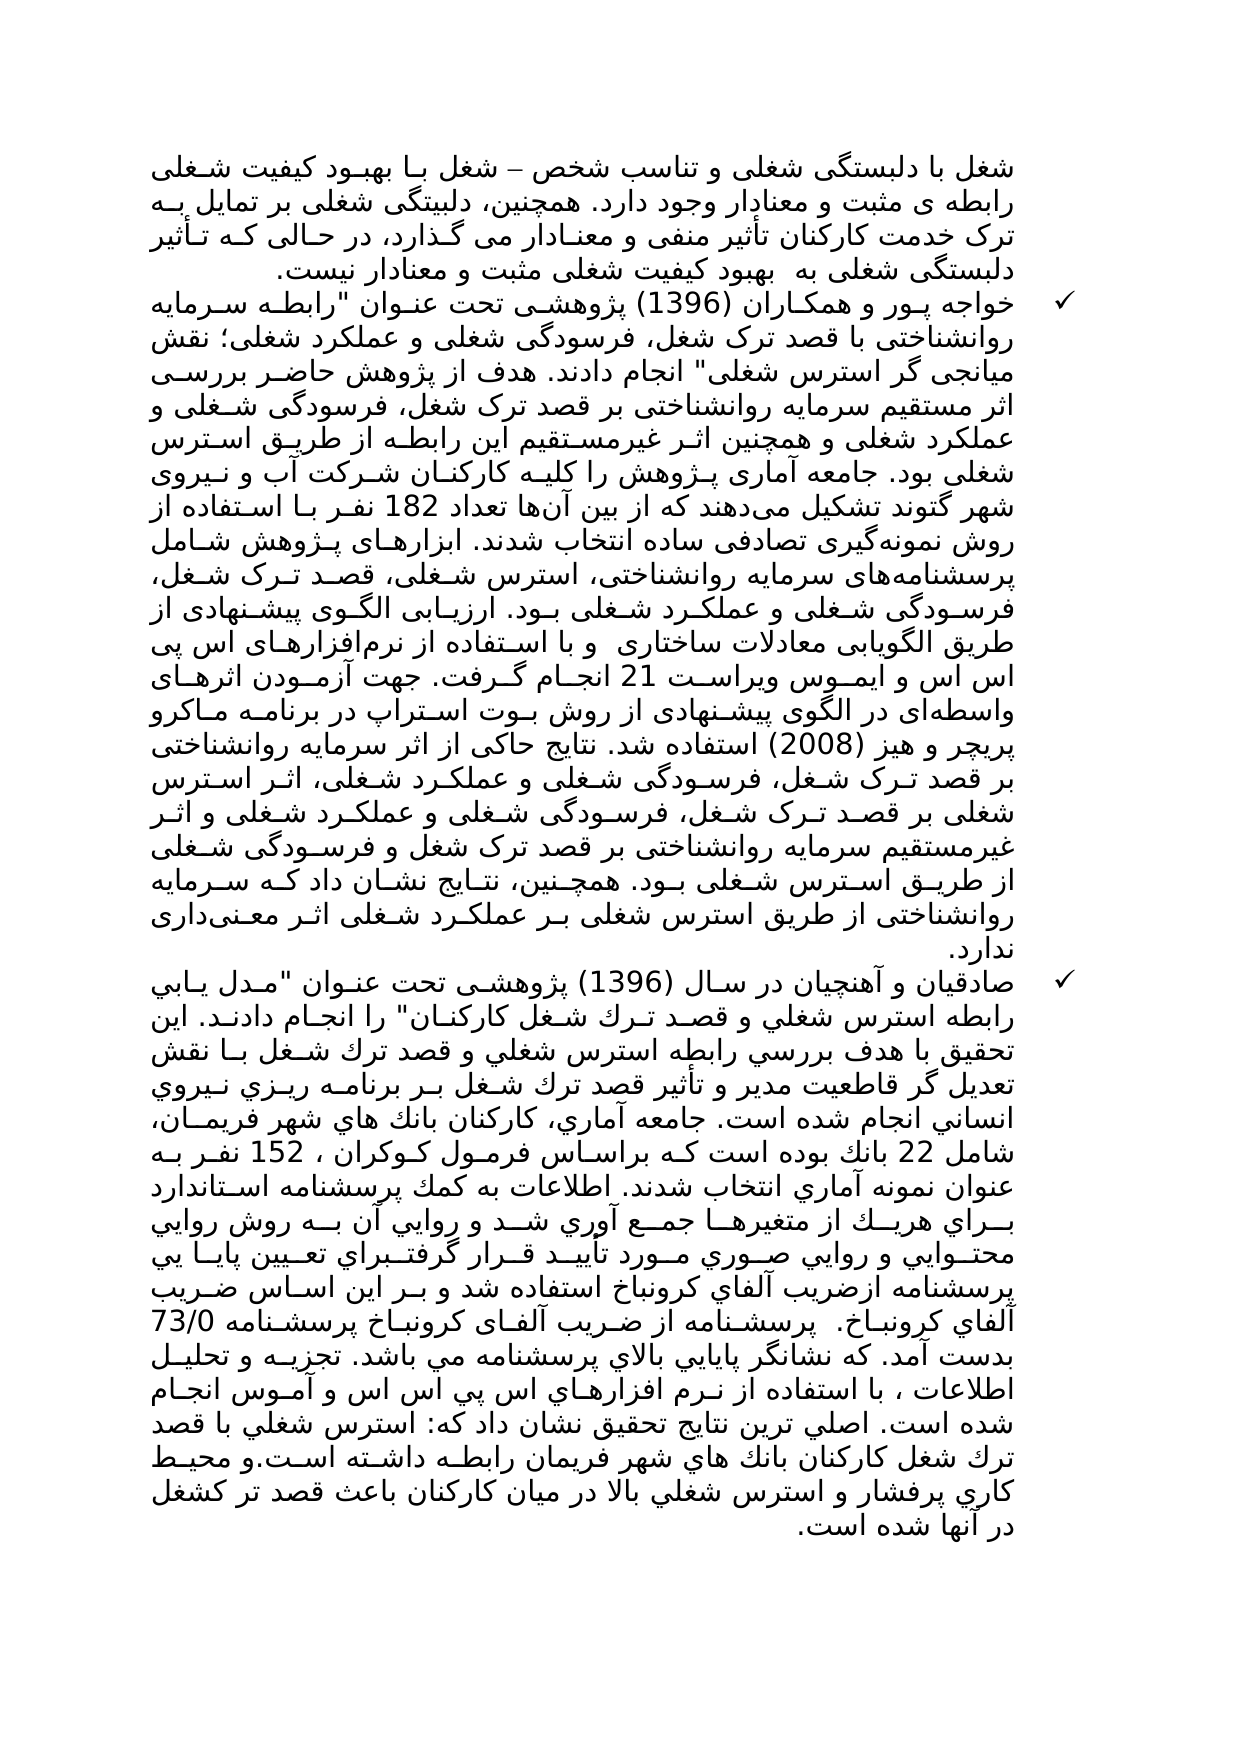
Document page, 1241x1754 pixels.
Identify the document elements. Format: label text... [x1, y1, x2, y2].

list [150, 150, 1053, 286]
list خواجه پور و همکاران (1396) پژوهشی تحت عنوان "رابطه سرمایه روانشناختی با قصد ترک شغل، فرسودگی شغلی و عملکرد شغلی؛ نقش میانجی گر استرس شغلی" انجام دادند. هدف از پژوهش حاضر بررسی اثر مستقیم سرمایه روانشناختی بر قصد ترک شغل، فرسودگی شغلی و عملکرد شغلی و همچنین اثر غیرمستقیم این رابطه از طریق استرس شغلی بود. جامعه آماری پژوهش را کلیه کارکنان شرکت آب و نیروی شهر گتوند تشکیل می‌دهند که از بین آن‌ها تعداد 182 نفر با استفاده از روش نمونه‌گیری تصادفی ساده انتخاب شدند. ابزارهای پژوهش شامل پرسشنامه‌های سرمایه روانشناختی، استرس شغلی، قصد ترک شغل، فرسودگی شغلی و عملکرد شغلی بود. ارزیابی الگوی پیشنهادی از طریق الگویابی معادلات ساختاری و با استفاده از نرم‌افزارهای اس پی اس اس و ایموس ویراست 21 انجام گرفت. جهت آزمودن اثرهای واسطه‌ای در الگوی پیشنهادی از روش بوت استراپ در برنامه ماکرو پریچر و هیز (2008) استفاده شد. نتایج حاکی از اثر سرمایه روانشناختی بر قصد ترک شغل، فرسودگی شغلی و عملکرد شغلی، اثر استرس شغلی بر قصد ترک شغل، فرسودگی شغلی و عملکرد شغلی و اثر غیرمستقیم سرمایه روانشناختی بر قصد ترک شغل و فرسودگی شغلی از طریق استرس شغلی بود. همچنین، نتایج نشان داد که سرمایه روانشناختی از طریق استرس شغلی بر عملکرد شغلی اثر معنی‌داری ندارد. [150, 286, 1053, 965]
list صادقیان و آهنچیان در سال (1396) پژوهشی تحت عنوان "مدل يابي رابطه استرس شغلي و قصد ترك شغل كاركنان" را انجام دادند. اين تحقيق با هدف بررسي رابطه استرس شغلي و قصد ترك شغل با نقش تعديل گر قاطعيت مدير و تأثير قصد ترك شغل بر برنامه ريزي نيروي انساني انجام شده است. جامعه آماري، كاركنان بانك هاي شهر فريمان، شامل 22 بانك بوده است كه براساس فرمول كوكران ، 152 نفر به عنوان نمونه آماري انتخاب شدند. اطلاعات به كمك پرسشنامه استاندارد براي هريك از متغيرها جمع آوري شد و روايي آن به روش روايي محتوايي و روايي صوري مورد تأييد قرار گرفتبراي تعيين پايا يي پرسشنامه ازضريب آلفاي كرونباخ استفاده شد و بر اين اساس ضريب آلفاي كرونباخ. پرسشنامه از ضریب آلفای کرونباخ پرسشنامه 73/0 بدست آمد. كه نشانگر پايايي بالاي پرسشنامه مي باشد. تجزيه و تحليل اطلاعات ، با استفاده از نرم افزارهاي اس پي اس اس و آموس انجام شده است. اصلي ترين نتايج تحقيق نشان داد كه: استرس شغلي با قصد ترك شغل كاركنان بانك هاي شهر فريمان رابطه داشته است.و محيط كاري پرفشار و استرس شغلي بالا در ميان كاركنان باعث قصد تر كشغل در آنها شده است. [150, 965, 1053, 1542]
